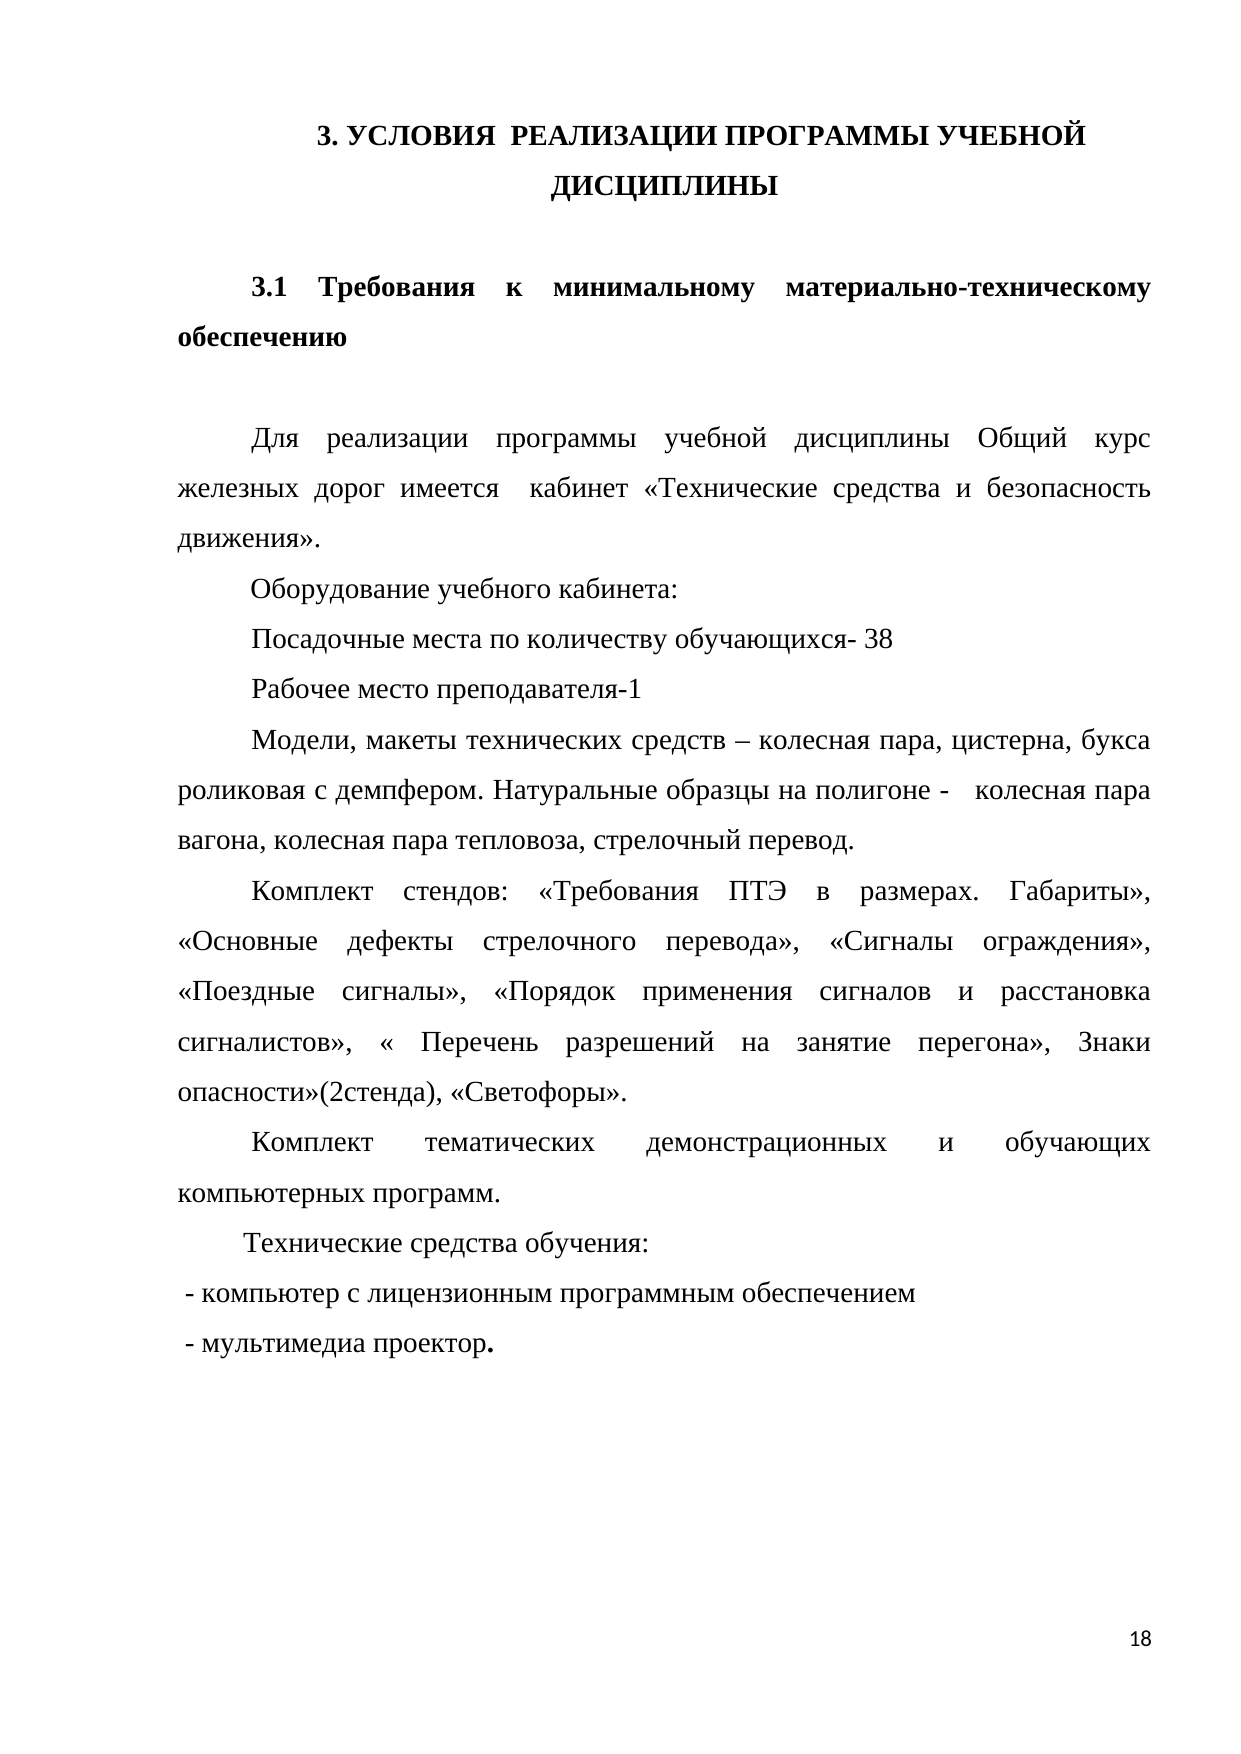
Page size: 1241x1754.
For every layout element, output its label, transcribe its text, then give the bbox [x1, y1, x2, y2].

text - компьютер с лицензионным программным обеспечением [177, 1275, 1152, 1309]
text Рабочее место преподавателя-1 [177, 672, 1152, 705]
text Оборудование учебного кабинета: [177, 571, 1152, 604]
text - мультимедиа проектор. [177, 1326, 1152, 1359]
text Для реализации программы учебной дисциплины Общий курс железных дорог имеется кабинет «Технические средства и безопасность движения». [177, 420, 1152, 554]
text Комплект тематических демонстрационных и обучающих компьютерных программ. [177, 1124, 1152, 1208]
text 3. условия реализации ПРОГРАММЫ УЧЕБНОЙ дисциплины [177, 118, 1152, 202]
text Комплект стендов: «Требования ПТЭ в размерах. Габариты», «Основные дефекты стрелочного перевода», «Сигналы ограждения», «Поездные сигналы», «Порядок применения сигналов и расстановка сигналистов», « Перечень разрешений на занятие перегона», Знаки опасности»(2стенда), «Светофоры». [177, 873, 1152, 1108]
text 3.1 Требования к минимальному материально-техническому обеспечению [177, 269, 1152, 353]
text Технические средства обучения: [177, 1225, 1152, 1258]
text Модели, макеты технических средств – колесная пара, цистерна, букса роликовая с демпфером. Натуральные образцы на полигоне - колесная пара вагона, колесная пара тепловоза, стрелочный перевод. [177, 722, 1152, 856]
text Посадочные места по количеству обучающихся- 38 [177, 621, 1152, 655]
